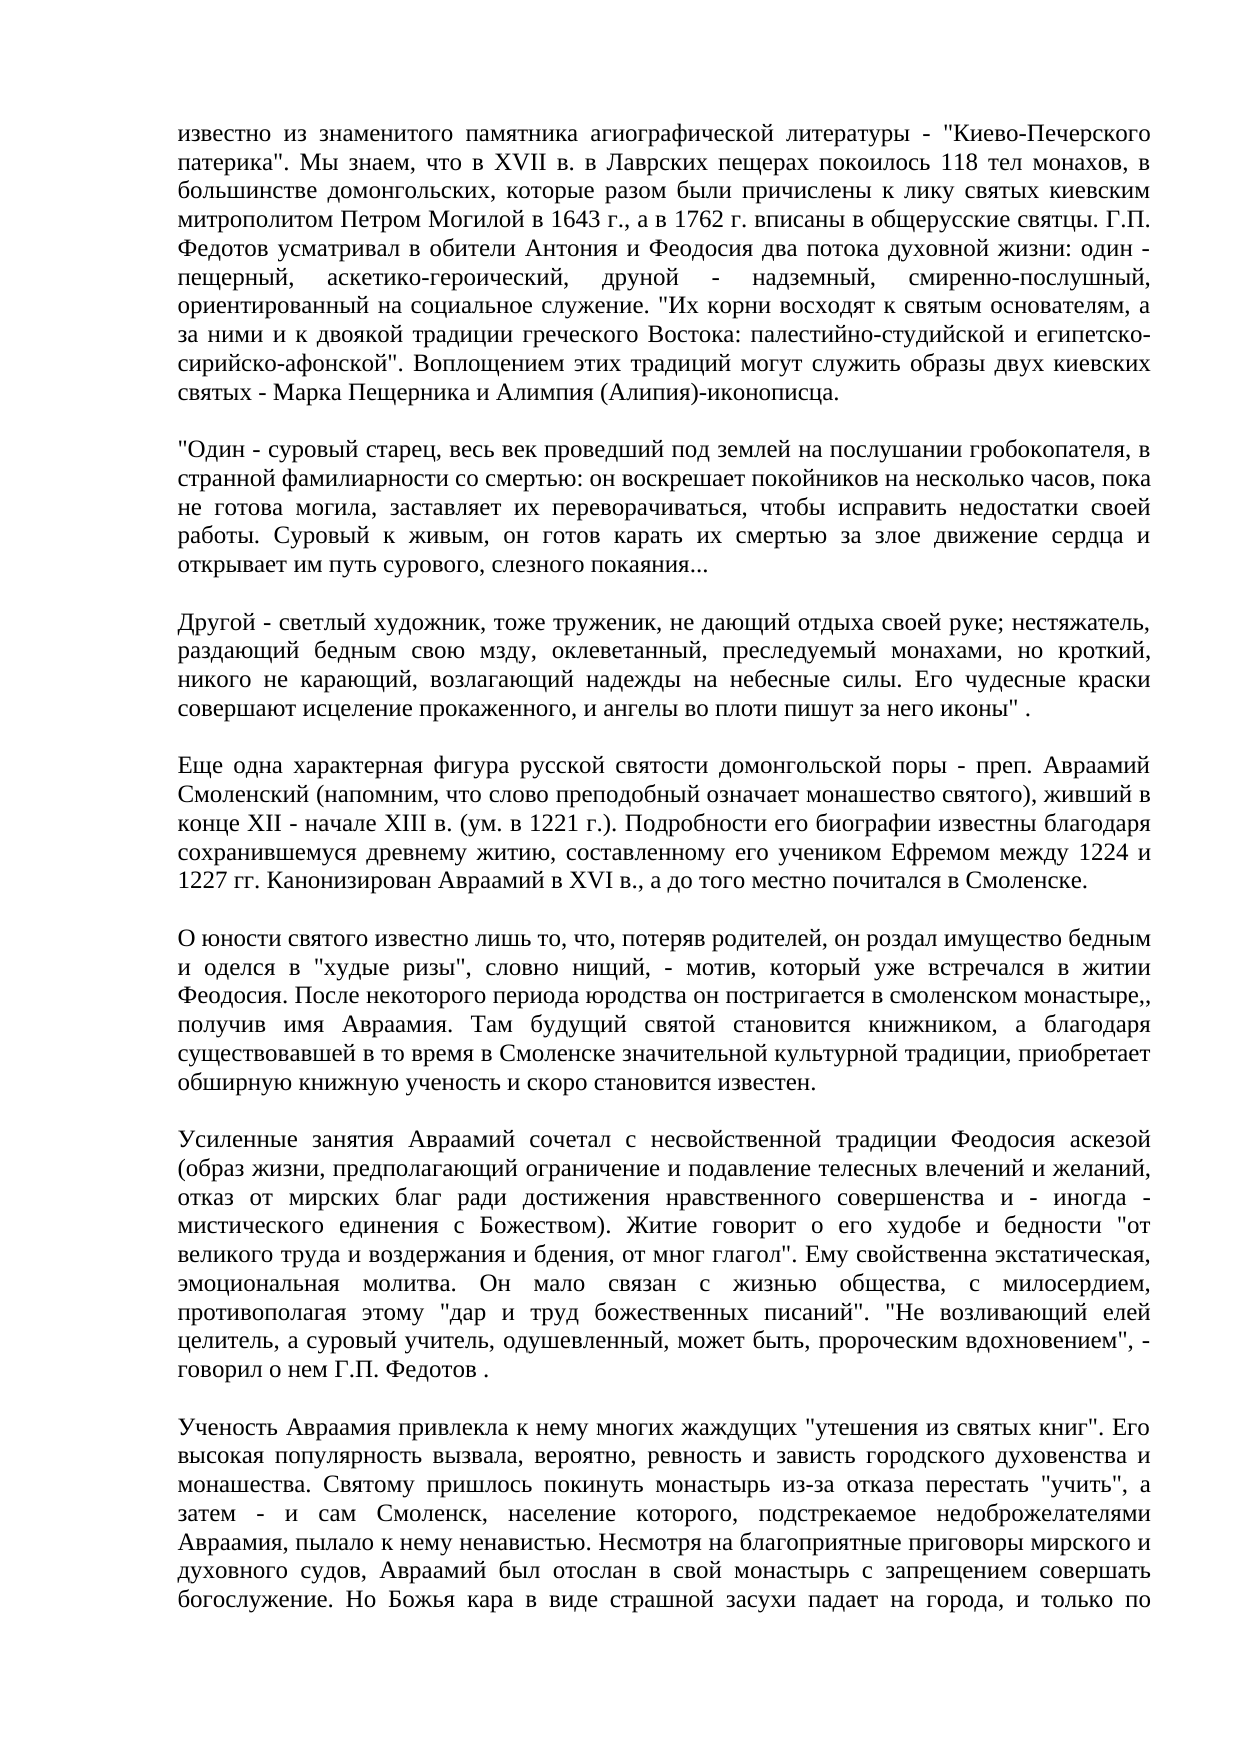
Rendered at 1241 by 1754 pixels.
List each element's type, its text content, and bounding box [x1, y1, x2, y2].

text Другой - светлый художник, тоже труженик, не дающий отдыха своей руке; нестяжатель, раздающий бедным свою мзду, оклеветанный, преследуемый монахами, но кроткий, никого не карающий, возлагающий надежды на небесные силы. Его чудесные краски совершают исцеление прокаженного, и ангелы во плоти пишут за него иконы" . [177, 607, 1152, 722]
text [177, 118, 1152, 406]
text "Один - суровый старец, весь век проведший под землей на послушании гробокопателя, в странной фамилиарности со смертью: он воскрешает покойников на несколько часов, пока не готова могила, заставляет их переворачиваться, чтобы исправить недостатки своей работы. Суровый к живым, он готов карать их смертью за злое движение сердца и открывает им путь сурового, слезного покаяния... [177, 434, 1152, 578]
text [177, 1412, 1152, 1613]
text О юности святого известно лишь то, что, потеряв родителей, он роздал имущество бедным и оделся в "худые ризы", словно нищий, - мотив, который уже встречался в житии Феодосия. После некоторого периода юродства он постригается в смоленском монастыре,, получив имя Авраамия. Там будущий святой становится книжником, а благодаря существовавшей в то время в Смоленске значительной культурной традиции, приобретает обширную книжную ученость и скоро становится известен. [177, 923, 1152, 1096]
text Усиленные занятия Авраамий сочетал с несвойственной традиции Феодосия аскезой (образ жизни, предполагающий ограничение и подавление телесных влечений и желаний, отказ от мирских благ ради достижения нравственного совершенства и - иногда - мистического единения с Божеством). Житие говорит о его худобе и бедности "от великого труда и воздержания и бдения, от мног глагол". Ему свойственна экстатическая, эмоциональная молитва. Он мало связан с жизнью общества, с милосердием, противополагая этому "дар и труд божественных писаний". "Не возливающий елей целитель, а суровый учитель, одушевленный, может быть, пророческим вдохновением", - говорил о нем Г.П. Федотов . [177, 1124, 1152, 1383]
text Еще одна характерная фигура русской святости домонгольской поры - преп. Авраамий Смоленский (напомним, что слово преподобный означает монашество святого), живший в конце XII - начале XIII в. (ум. в 1221 г.). Подробности его биографии известны благодаря сохранившемуся древнему житию, составленному его учеником Ефремом между 1224 и 1227 гг. Канонизирован Авраамий в XVI в., а до того местно почитался в Смоленске. [177, 751, 1152, 894]
